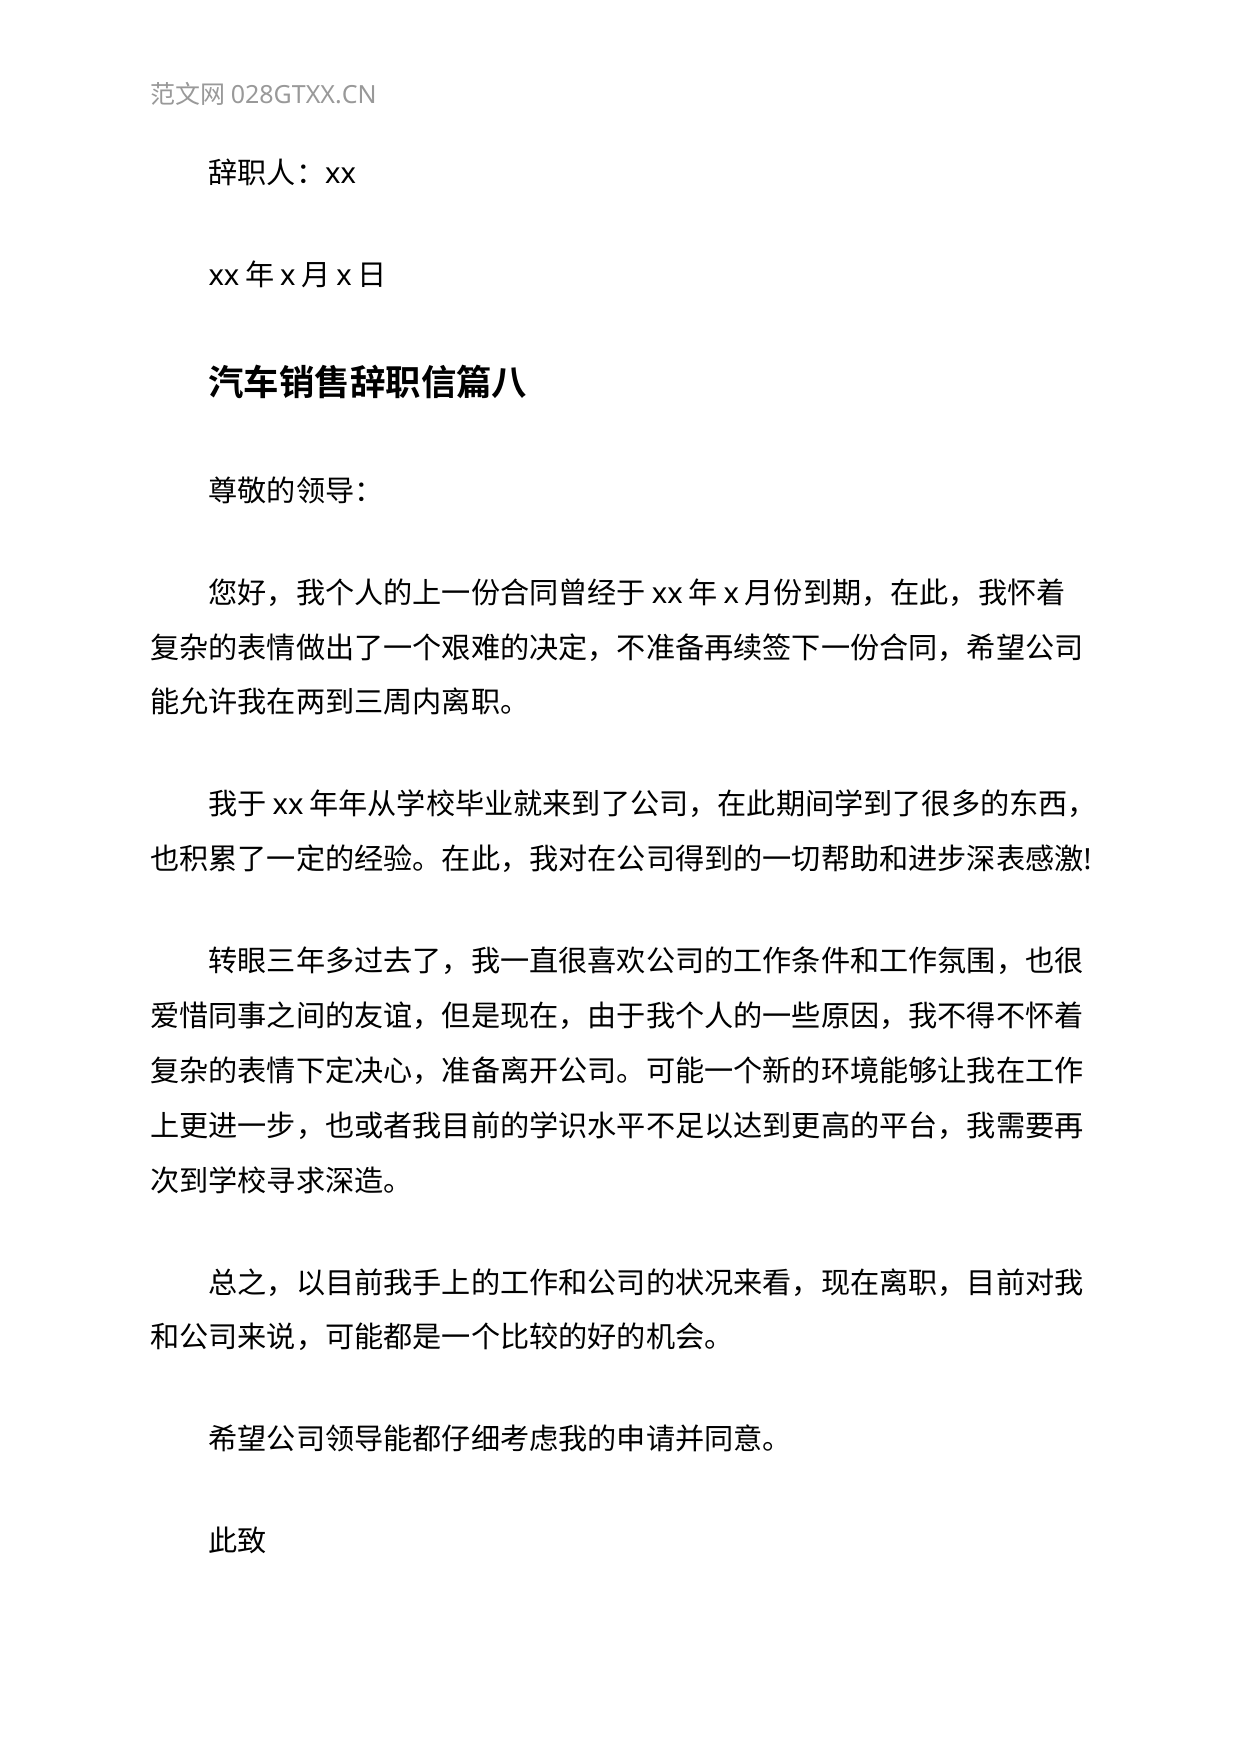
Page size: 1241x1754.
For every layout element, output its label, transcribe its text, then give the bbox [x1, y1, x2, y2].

text 总之，以目前我手上的工作和公司的状况来看，现在离职，目前对我和公司来说，可能都是一个比较的好的机会。 [150, 1259, 1090, 1356]
text 辞职人：xx [150, 150, 1090, 192]
text 尊敬的领导： [150, 467, 1090, 510]
text xx年x月x日 [150, 252, 1090, 294]
text 我于xx年年从学校毕业就来到了公司，在此期间学到了很多的东西，也积累了一定的经验。在此，我对在公司得到的一切帮助和进步深表感激! [150, 781, 1090, 878]
text 希望公司领导能都仔细考虑我的申请并同意。 [150, 1416, 1090, 1458]
text 此致 [150, 1518, 1090, 1560]
text 转眼三年多过去了，我一直很喜欢公司的工作条件和工作氛围，也很爱惜同事之间的友谊，但是现在，由于我个人的一些原因，我不得不怀着复杂的表情下定决心，准备离开公司。可能一个新的环境能够让我在工作上更进一步，也或者我目前的学识水平不足以达到更高的平台，我需要再次到学校寻求深造。 [150, 938, 1090, 1200]
text 汽车销售辞职信篇八 [150, 354, 1090, 405]
text 您好，我个人的上一份合同曾经于xx年x月份到期，在此，我怀着复杂的表情做出了一个艰难的决定，不准备再续签下一份合同，希望公司能允许我在两到三周内离职。 [150, 569, 1090, 721]
